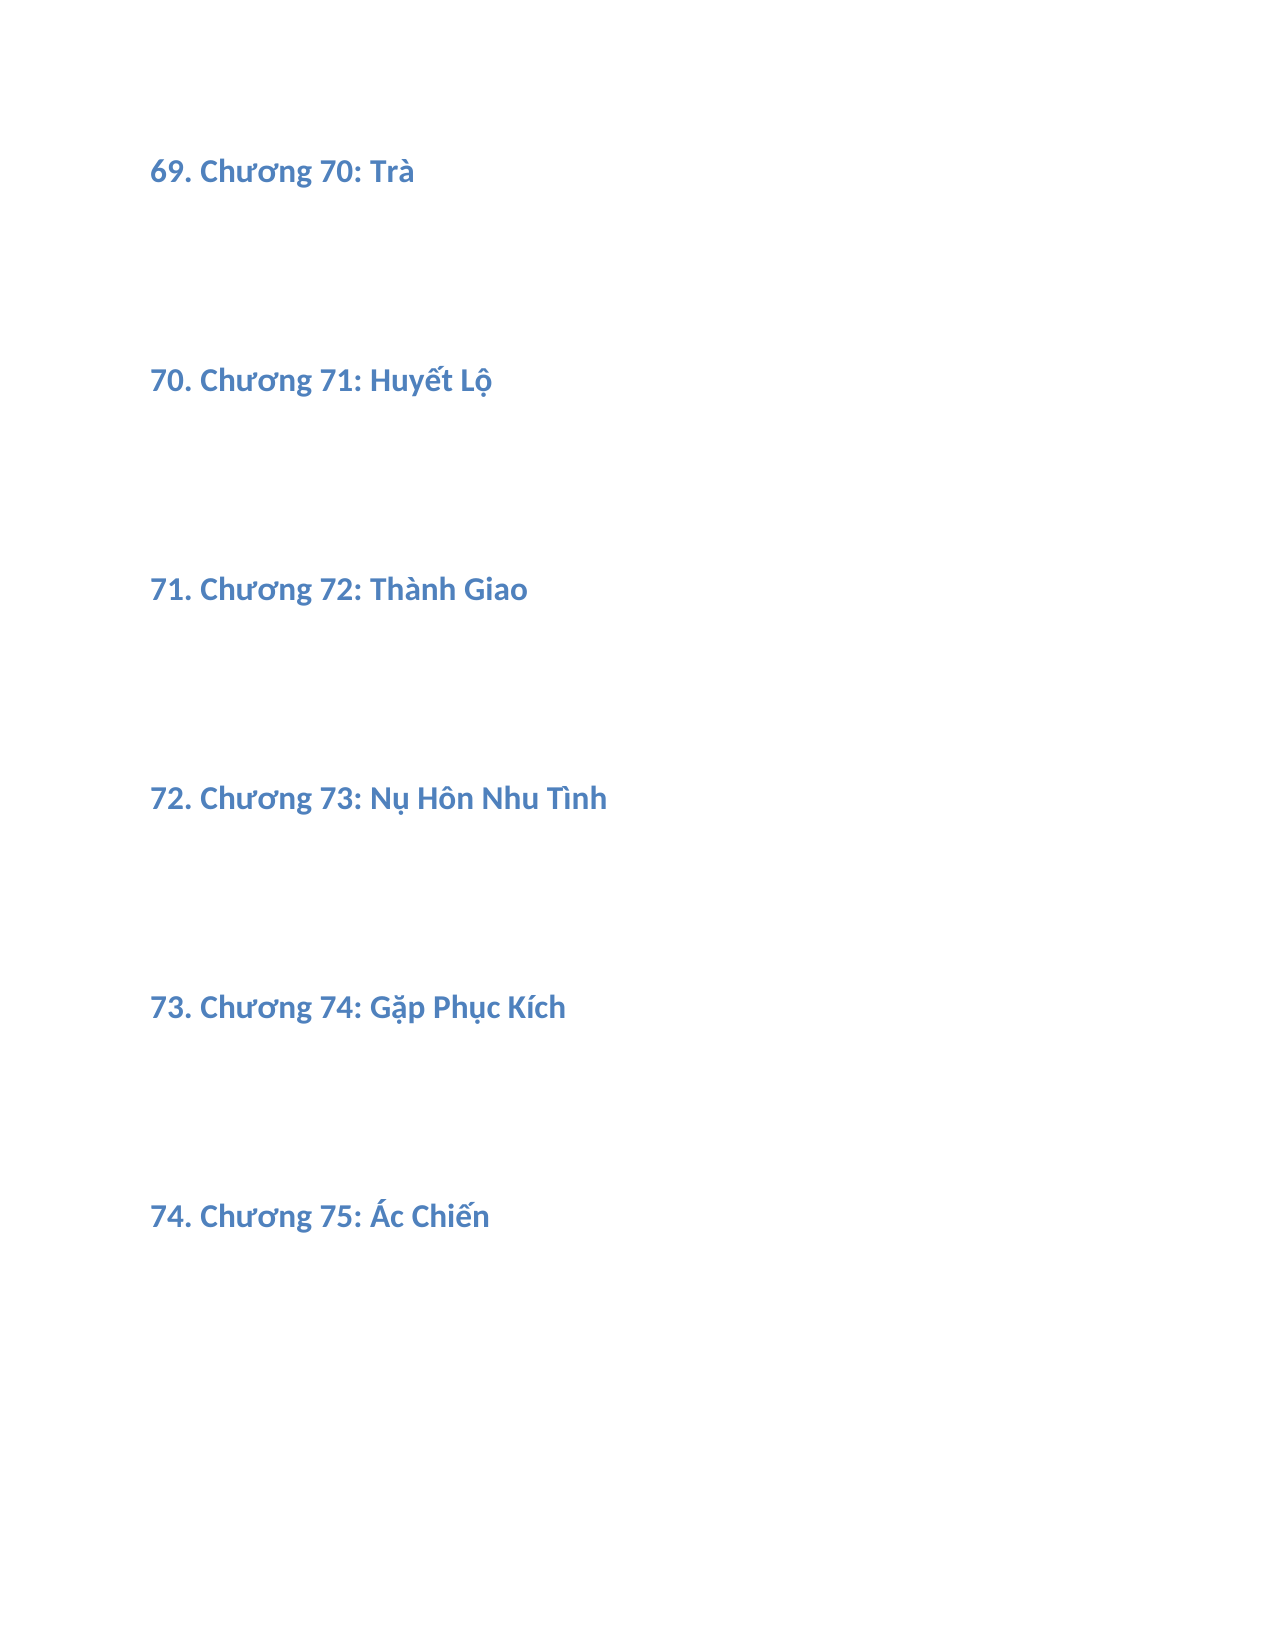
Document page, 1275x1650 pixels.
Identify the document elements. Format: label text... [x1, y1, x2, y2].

subtitle 69. Chương 70: Trà [150, 150, 1125, 191]
subtitle 72. Chương 73: Nụ Hôn Nhu Tình [150, 777, 1125, 818]
subtitle 70. Chương 71: Huyết Lộ [150, 359, 1125, 400]
subtitle 71. Chương 72: Thành Giao [150, 568, 1125, 609]
subtitle 73. Chương 74: Gặp Phục Kích [150, 986, 1125, 1027]
subtitle 74. Chương 75: Ác Chiến [150, 1195, 1125, 1236]
